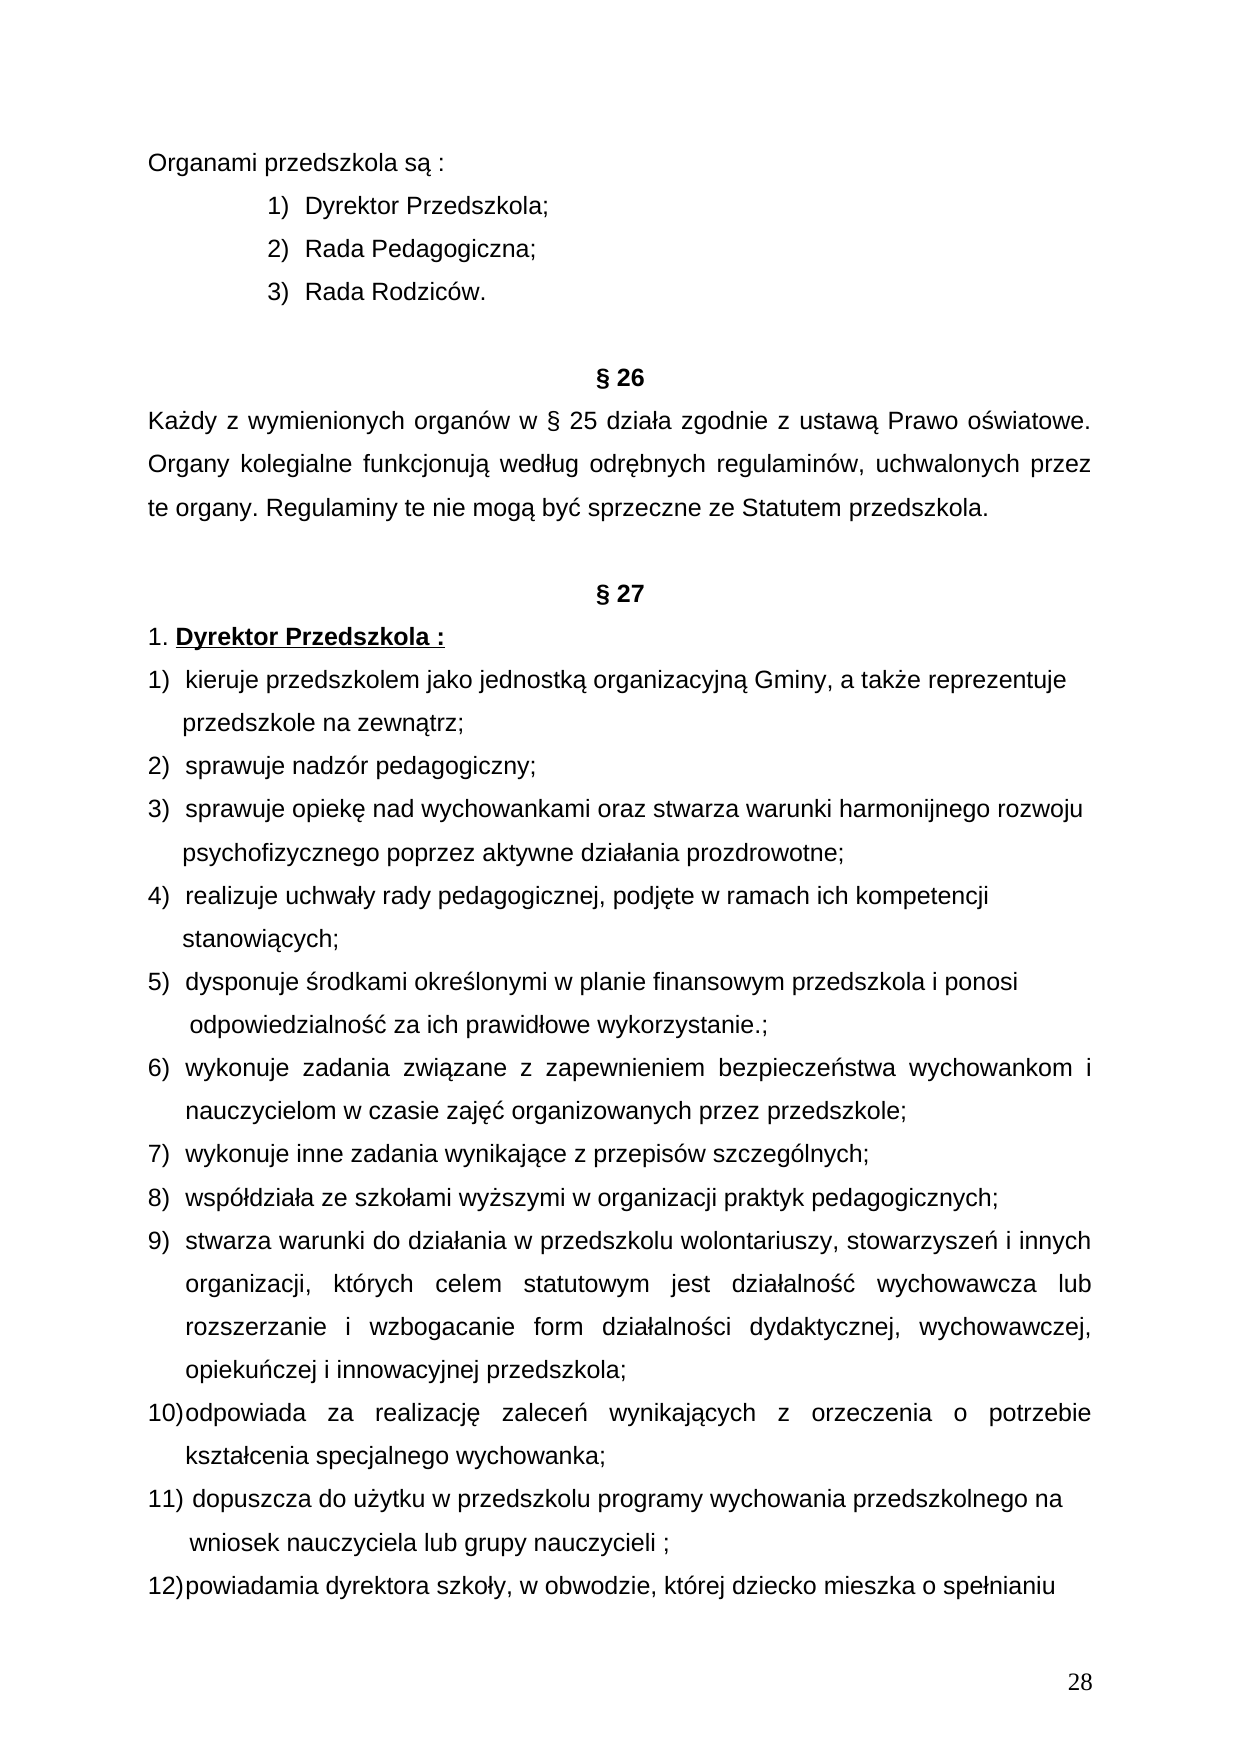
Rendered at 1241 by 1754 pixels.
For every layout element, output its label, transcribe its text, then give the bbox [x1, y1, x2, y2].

list odpowiada za realizację zaleceń wynikających z orzeczenia o potrzebie kształcenia specjalnego wychowanka; [148, 1398, 1093, 1470]
list Rada Pedagogiczna; [267, 234, 1093, 263]
list Rada Rodziców. [267, 277, 1093, 306]
text psychofizycznego poprzez aktywne działania prozdrowotne; [148, 838, 1093, 866]
list realizuje uchwały rady pedagogicznej, podjęte w ramach ich kompetencji [148, 881, 1093, 909]
text odpowiedzialność za ich prawidłowe wykorzystanie.; [148, 1010, 1093, 1039]
list Dyrektor Przedszkola; [267, 191, 1093, 219]
text Organami przedszkola są : [148, 148, 1093, 176]
text 1. Dyrektor Przedszkola : [148, 622, 1093, 651]
list stwarza warunki do działania w przedszkolu wolontariuszy, stowarzyszeń i innych organizacji, których celem statutowym jest działalność wychowawcza lub rozszerzanie i wzbogacanie form działalności dydaktycznej, wychowawczej, opiekuńczej i innowacyjnej przedszkola; [148, 1226, 1093, 1384]
list dopuszcza do użytku w przedszkolu programy wychowania przedszkolnego na [148, 1484, 1093, 1513]
list kieruje przedszkolem jako jednostką organizacyjną Gminy, a także reprezentuje [148, 665, 1093, 694]
text Każdy z wymienionych organów w § 25 działa zgodnie z ustawą Prawo oświatowe. Organy kolegialne funkcjonują według odrębnych regulaminów, uchwalonych przez te organy. Regulaminy te nie mogą być sprzeczne ze Statutem przedszkola. [148, 406, 1093, 521]
list sprawuje opiekę nad wychowankami oraz stwarza warunki harmonijnego rozwoju [148, 794, 1093, 823]
text stanowiących; [148, 924, 1093, 953]
text § 27 [148, 579, 1093, 608]
list dysponuje środkami określonymi w planie finansowym przedszkola i ponosi [148, 967, 1093, 996]
list powiadamia dyrektora szkoły, w obwodzie, której dziecko mieszka o spełnianiu [148, 1571, 1093, 1599]
text wniosek nauczyciela lub grupy nauczycieli ; [148, 1528, 1093, 1556]
list wykonuje inne zadania wynikające z przepisów szczególnych; [148, 1139, 1093, 1168]
list wykonuje zadania związane z zapewnieniem bezpieczeństwa wychowankom i nauczycielom w czasie zajęć organizowanych przez przedszkole; [148, 1053, 1093, 1125]
text § 26 [148, 363, 1093, 392]
text przedszkole na zewnątrz; [148, 708, 1093, 737]
list współdziała ze szkołami wyższymi w organizacji praktyk pedagogicznych; [148, 1183, 1093, 1211]
list sprawuje nadzór pedagogiczny; [148, 751, 1093, 780]
